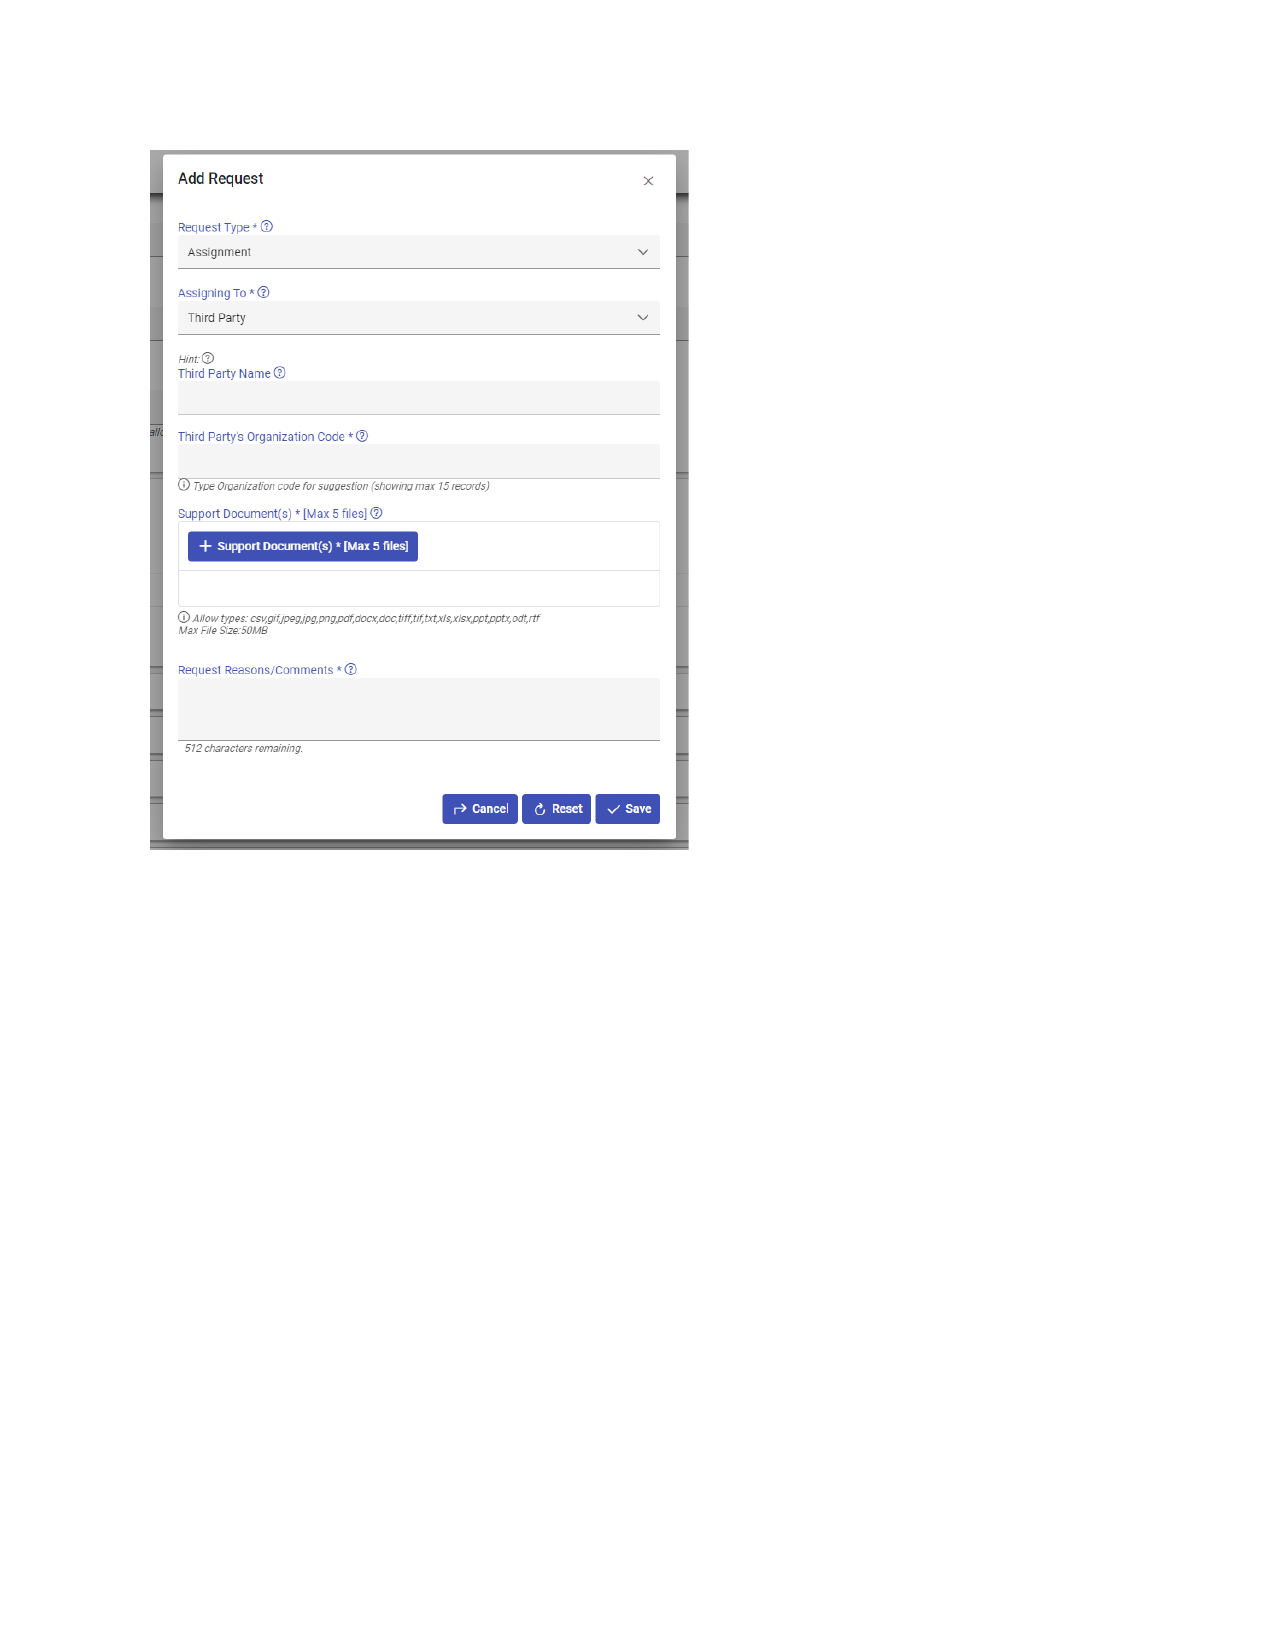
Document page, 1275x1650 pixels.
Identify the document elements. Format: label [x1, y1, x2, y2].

picture [150, 150, 689, 850]
